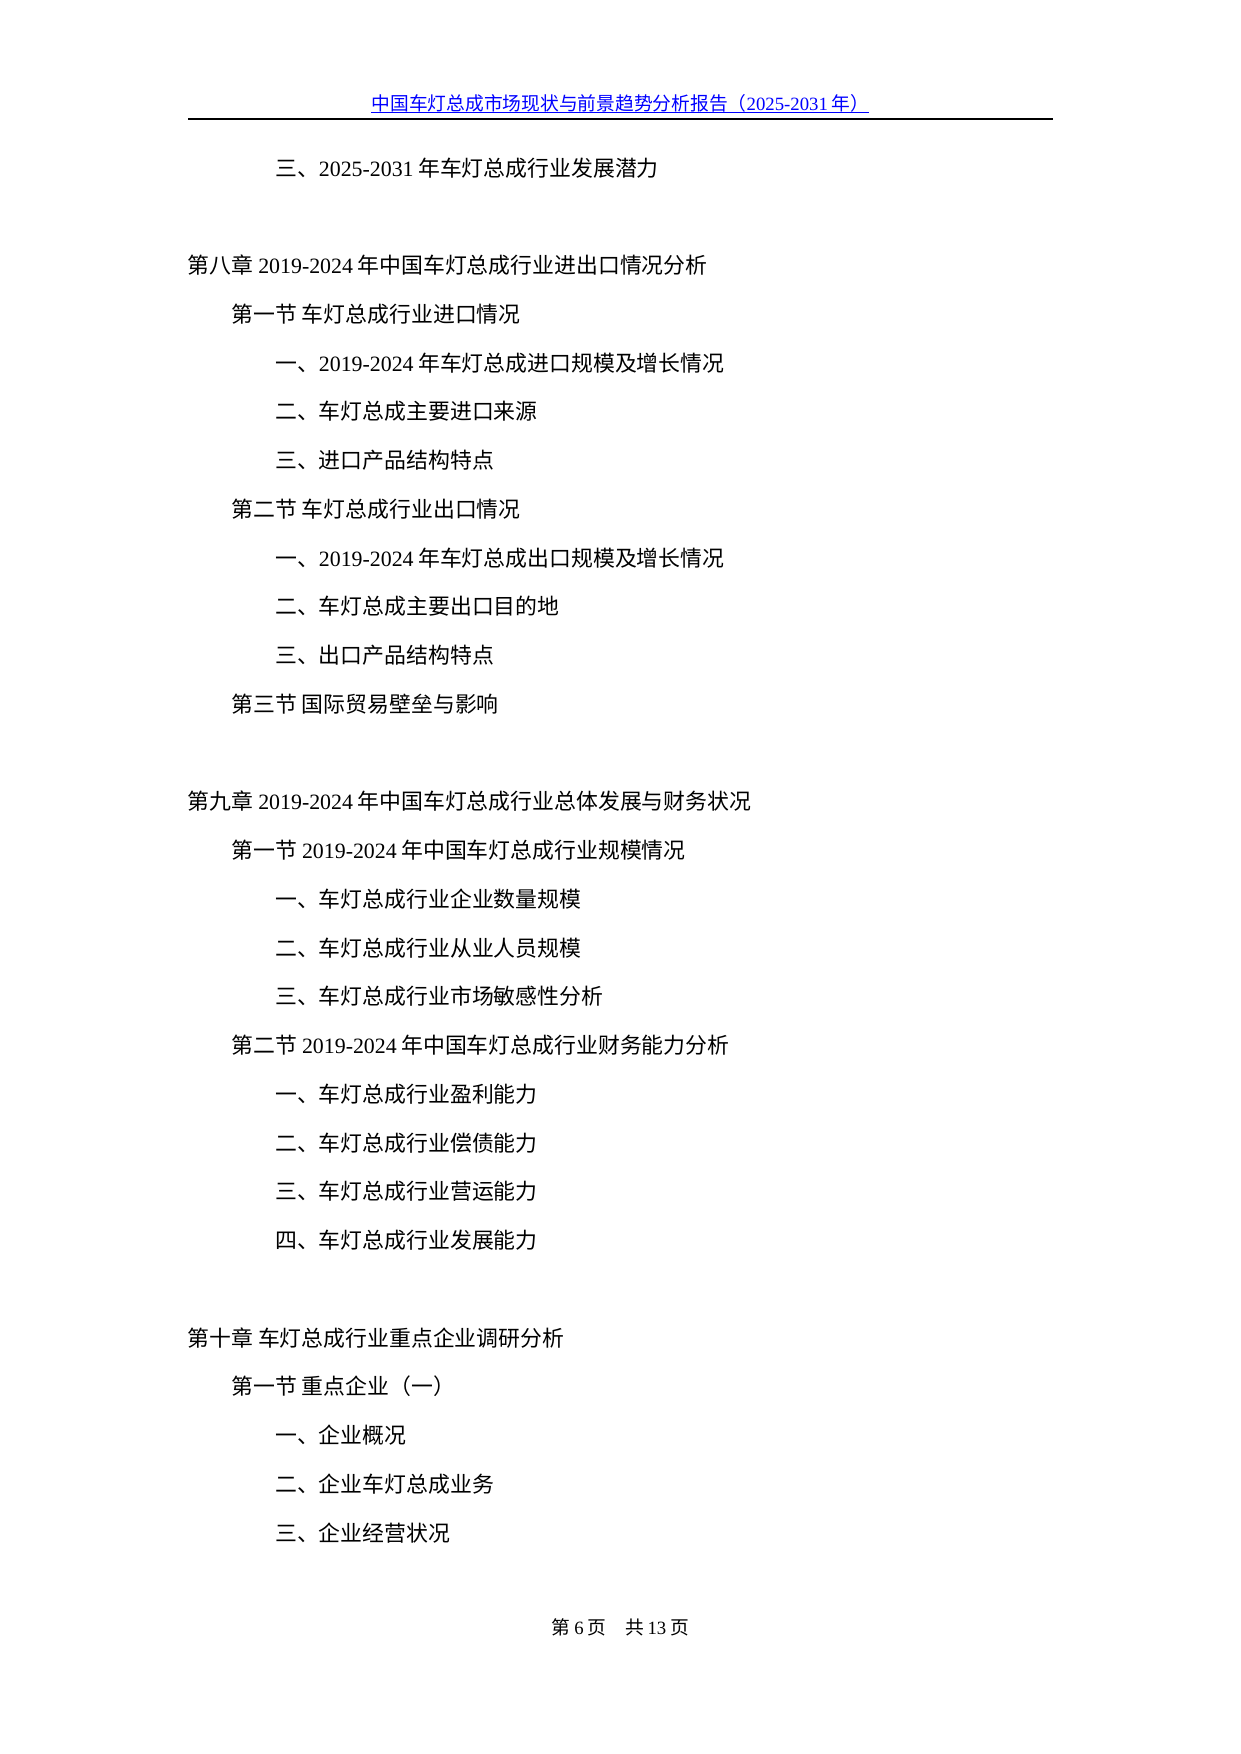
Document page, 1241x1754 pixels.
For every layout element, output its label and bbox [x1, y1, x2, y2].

text [187, 150, 1053, 1548]
